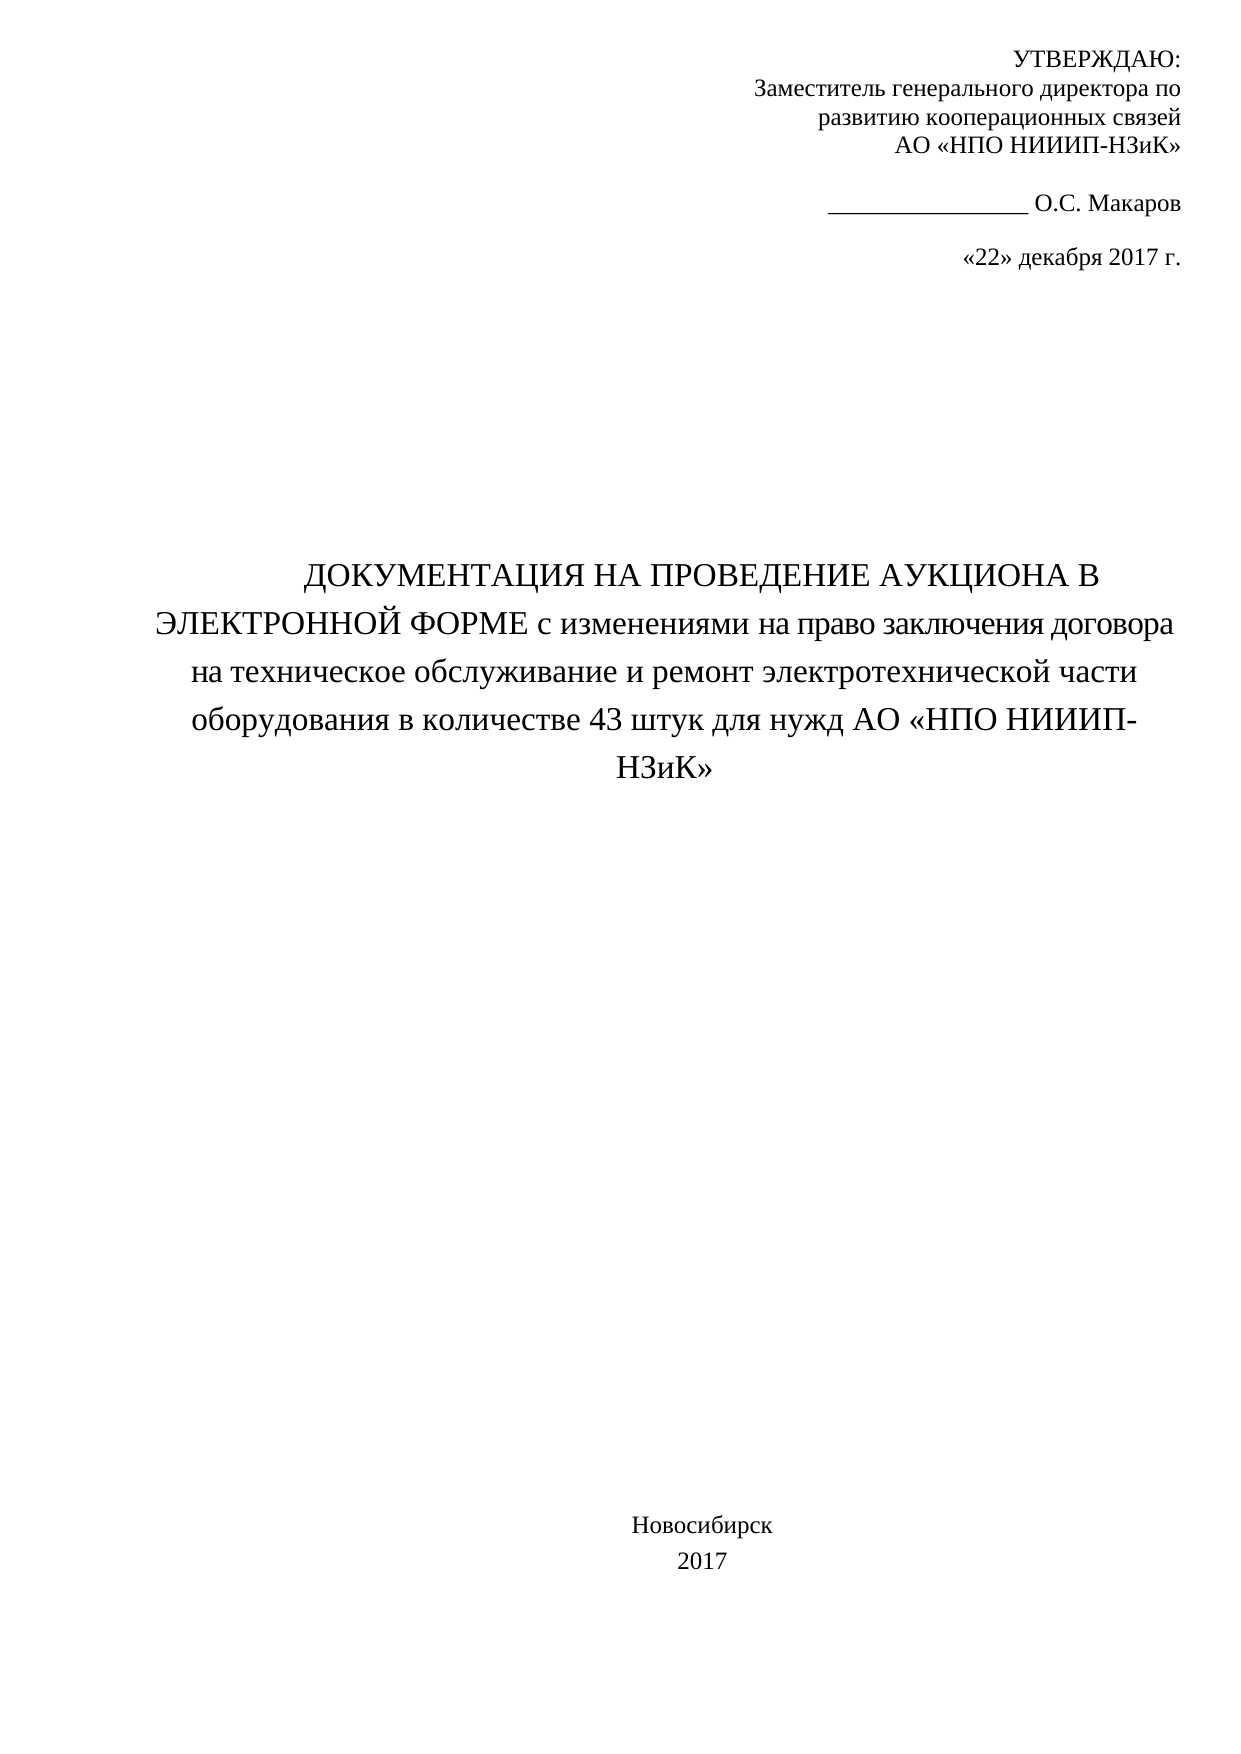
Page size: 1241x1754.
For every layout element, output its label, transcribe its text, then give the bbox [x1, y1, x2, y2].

text «22» декабря 2017 г. [148, 242, 1181, 271]
text ДОКУМЕНТАЦИЯ НА ПРОВЕДЕНИЕ АУКЦИОНА В ЭЛЕКТРОННОЙ ФОРМЕ с изменениями на право заключения договора на техническое обслуживание и ремонт электротехнической части оборудования в количестве 43 штук для нужд АО «НПО НИИИП-НЗиК» [148, 556, 1181, 786]
text 2017 [148, 1546, 1181, 1575]
text ________________ О.С. Макаров [738, 188, 1181, 217]
text Новосибирск [148, 1510, 1181, 1539]
text УТВЕРЖДАЮ: Заместитель генерального директора по развитию кооперационных связей [738, 44, 1181, 131]
text АО «НПО НИИИП-НЗиК» [738, 131, 1181, 159]
